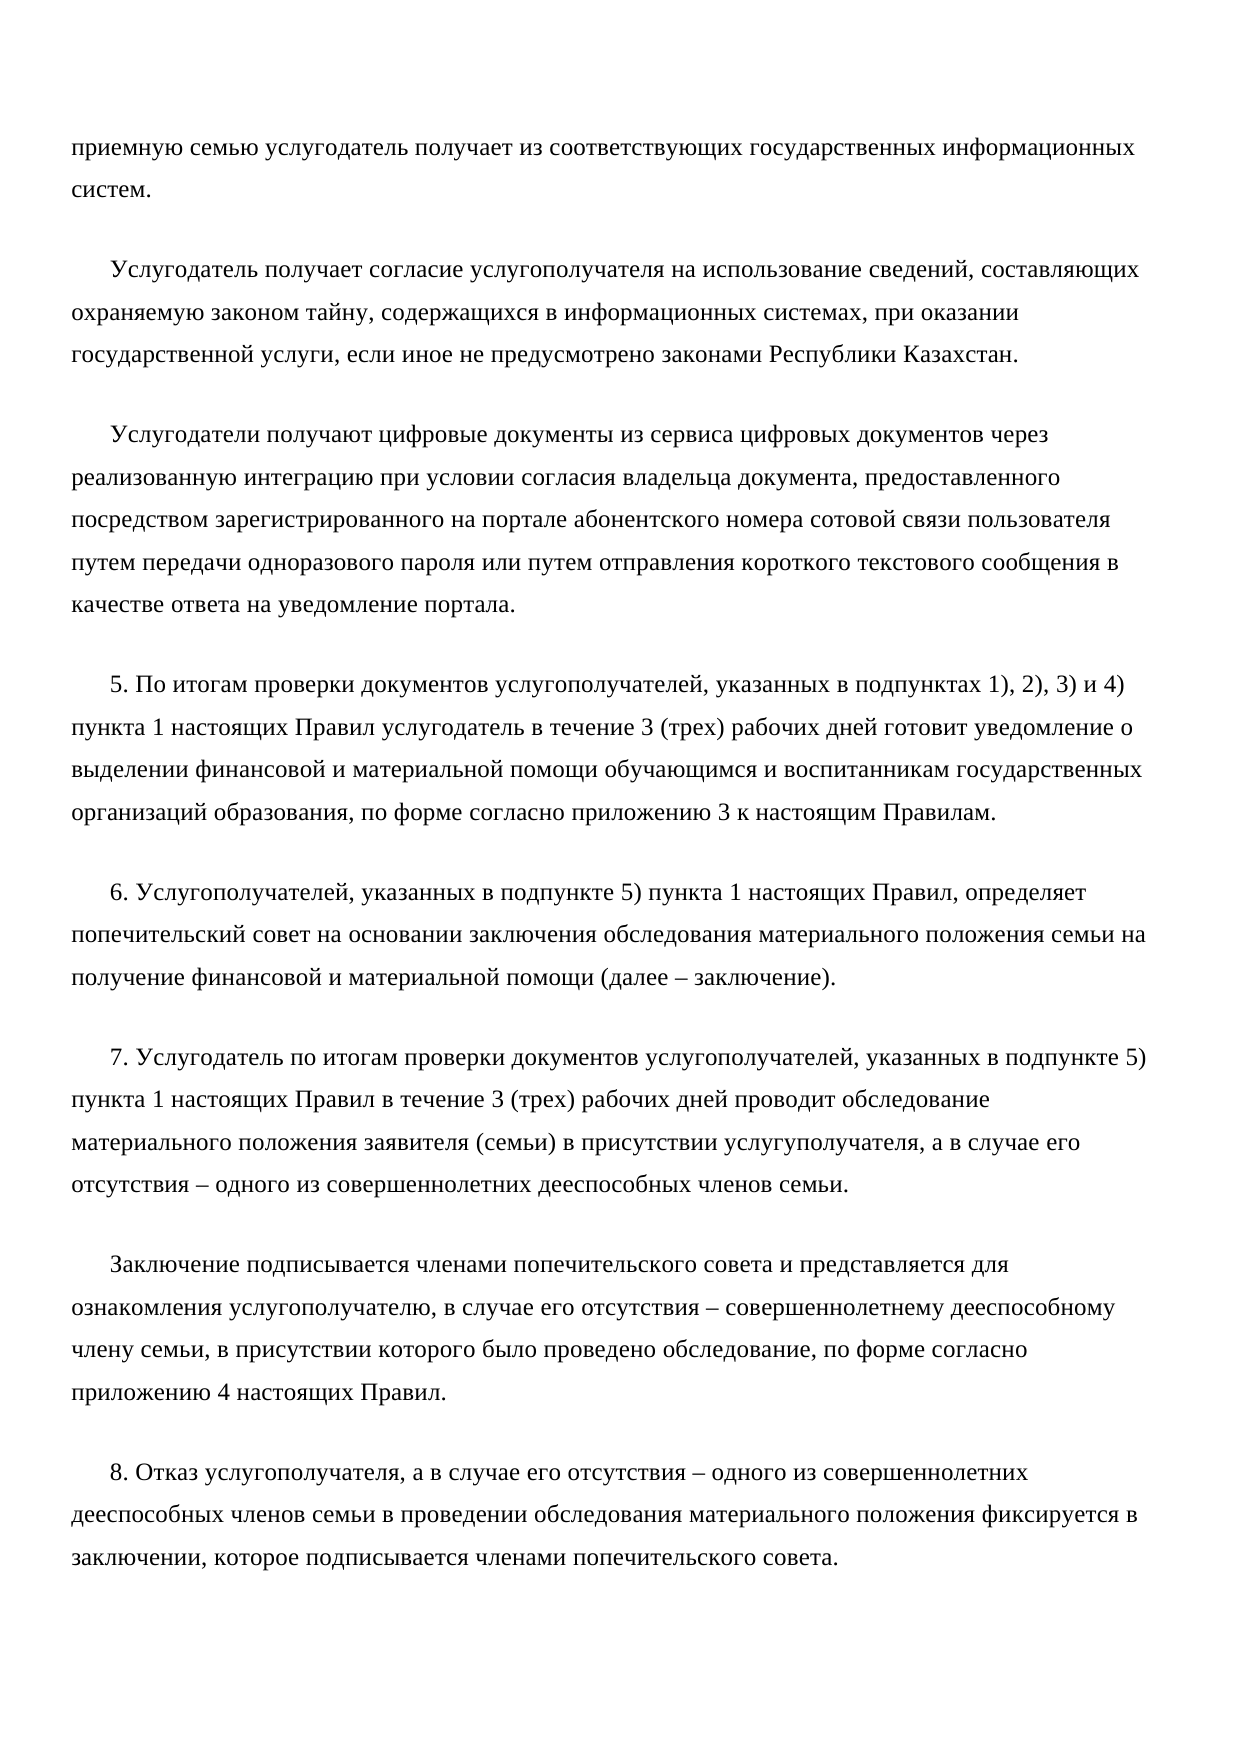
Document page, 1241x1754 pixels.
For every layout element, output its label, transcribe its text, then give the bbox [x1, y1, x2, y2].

text 7. Услугодатель по итогам проверки документов услугополучателей, указанных в подпункте 5) пункта 1 настоящих Правил в течение 3 (трех) рабочих дней проводит обследование материального положения заявителя (семьи) в присутствии услугуполучателя, а в случае его отсутствия – одного из совершеннолетних дееспособных членов семьи. [71, 1028, 1152, 1198]
text Услугодатели получают цифровые документы из сервиса цифровых документов через реализованную интеграцию при условии согласия владельца документа, предоставленного посредством зарегистрированного на портале абонентского номера сотовой связи пользователя путем передачи одноразового пароля или путем отправления короткого текстового сообщения в качестве ответа на уведомление портала. [71, 406, 1152, 618]
text 6. Услугополучателей, указанных в подпункте 5) пункта 1 настоящих Правил, определяет попечительский совет на основании заключения обследования материального положения семьи на получение финансовой и материальной помощи (далее – заключение). [71, 863, 1152, 991]
text Услугодатель получает согласие услугополучателя на использование сведений, составляющих охраняемую законом тайну, содержащихся в информационных системах, при оказании государственной услуги, если иное не предусмотрено законами Республики Казахстан. [71, 241, 1152, 368]
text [71, 118, 1152, 203]
text 5. По итогам проверки документов услугополучателей, указанных в подпунктах 1), 2), 3) и 4) пункта 1 настоящих Правил услугодатель в течение 3 (трех) рабочих дней готовит уведомление о выделении финансовой и материальной помощи обучающимся и воспитанникам государственных организаций образования, по форме согласно приложению 3 к настоящим Правилам. [71, 656, 1152, 826]
text 8. Отказ услугополучателя, а в случае его отсутствия – одного из совершеннолетних дееспособных членов семьи в проведении обследования материального положения фиксируется в заключении, которое подписывается членами попечительского совета. [71, 1443, 1152, 1571]
text Заключение подписывается членами попечительского совета и представляется для ознакомления услугополучателю, в случае его отсутствия – совершеннолетнему дееспособному члену семьи, в присутствии которого было проведено обследование, по форме согласно приложению 4 настоящих Правил. [71, 1236, 1152, 1406]
